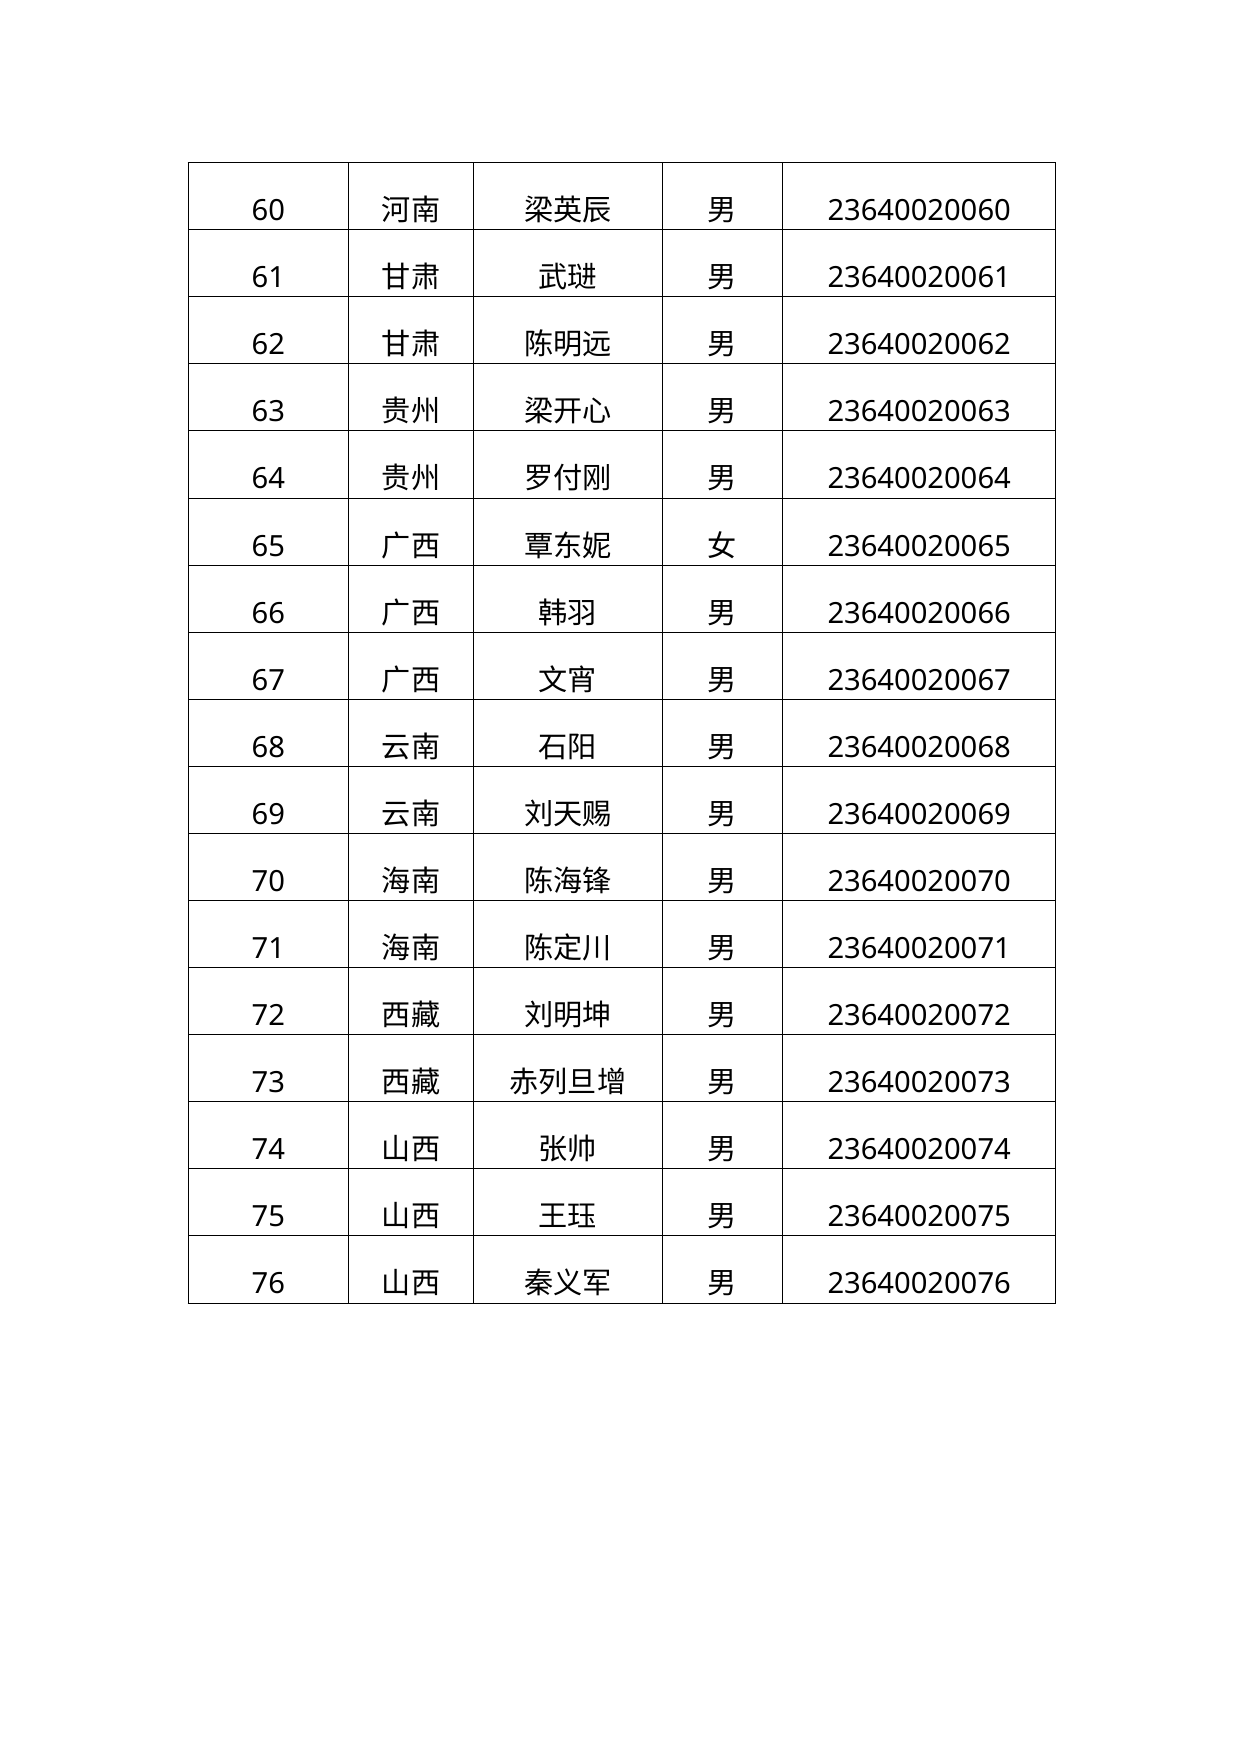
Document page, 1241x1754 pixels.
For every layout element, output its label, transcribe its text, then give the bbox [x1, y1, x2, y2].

table_cell 65 [189, 499, 348, 564]
table_cell 68 [189, 700, 348, 766]
table_cell 男 [663, 1035, 782, 1101]
table_cell 张帅 [474, 1102, 662, 1168]
table_cell 男 [663, 700, 782, 766]
table_cell 海南 [349, 901, 473, 967]
table_cell 覃东妮 [474, 499, 662, 564]
table_cell 贵州 [349, 364, 473, 430]
table_cell 62 [189, 297, 348, 363]
table_cell 66 [189, 566, 348, 632]
table_cell 74 [189, 1102, 348, 1168]
table_cell 23640020070 [783, 834, 1055, 900]
table_cell 76 [189, 1236, 348, 1302]
table_cell 男 [663, 1102, 782, 1168]
table_cell 男 [663, 633, 782, 699]
table_cell 男 [663, 566, 782, 632]
table_cell 61 [189, 230, 348, 296]
table_cell 男 [663, 364, 782, 430]
table_cell 陈海锋 [474, 834, 662, 900]
table_cell 男 [663, 834, 782, 900]
table_cell 70 [189, 834, 348, 900]
table_cell 男 [663, 297, 782, 363]
table_cell 石阳 [474, 700, 662, 766]
table_cell 韩羽 [474, 566, 662, 632]
table_cell 23640020064 [783, 431, 1055, 497]
table_cell 山西 [349, 1236, 473, 1302]
table_cell 云南 [349, 700, 473, 766]
table_cell 23640020061 [783, 230, 1055, 296]
table_cell 河南 [349, 163, 473, 229]
table_cell 67 [189, 633, 348, 699]
table_cell 罗付刚 [474, 431, 662, 497]
table_cell 23640020068 [783, 700, 1055, 766]
table_cell 西藏 [349, 1035, 473, 1101]
table_cell 男 [663, 431, 782, 497]
table_cell 23640020073 [783, 1035, 1055, 1101]
table_cell 60 [189, 163, 348, 229]
table_cell 广西 [349, 499, 473, 564]
table_cell 男 [663, 163, 782, 229]
table_cell 西藏 [349, 968, 473, 1034]
table_cell 男 [663, 901, 782, 967]
table_cell 男 [663, 968, 782, 1034]
table_cell 梁开心 [474, 364, 662, 430]
table_cell 广西 [349, 566, 473, 632]
table_cell 王珏 [474, 1169, 662, 1235]
table_cell 山西 [349, 1169, 473, 1235]
table_cell 23640020063 [783, 364, 1055, 430]
table_cell 23640020065 [783, 499, 1055, 564]
table_cell 海南 [349, 834, 473, 900]
table_cell 71 [189, 901, 348, 967]
table_cell 69 [189, 767, 348, 833]
table_cell 女 [663, 499, 782, 564]
table_cell 64 [189, 431, 348, 497]
table_cell 贵州 [349, 431, 473, 497]
table_cell 梁英辰 [474, 163, 662, 229]
table_cell 刘天赐 [474, 767, 662, 833]
table_cell 23640020067 [783, 633, 1055, 699]
table_cell 72 [189, 968, 348, 1034]
table_cell 63 [189, 364, 348, 430]
table_cell 秦义军 [474, 1236, 662, 1302]
table_cell 武琎 [474, 230, 662, 296]
table_cell 甘肃 [349, 297, 473, 363]
table_cell 23640020066 [783, 566, 1055, 632]
table_cell 赤列旦增 [474, 1035, 662, 1101]
table_cell 23640020060 [783, 163, 1055, 229]
table_cell 23640020062 [783, 297, 1055, 363]
table_cell 陈定川 [474, 901, 662, 967]
table_cell 文宵 [474, 633, 662, 699]
table_cell 广西 [349, 633, 473, 699]
table_cell 男 [663, 230, 782, 296]
table_cell 75 [189, 1169, 348, 1235]
table_cell 23640020075 [783, 1169, 1055, 1235]
table_cell 云南 [349, 767, 473, 833]
table_cell 男 [663, 767, 782, 833]
table_cell 男 [663, 1169, 782, 1235]
table_cell 73 [189, 1035, 348, 1101]
table_cell 23640020076 [783, 1236, 1055, 1302]
table_cell 山西 [349, 1102, 473, 1168]
table_cell 23640020069 [783, 767, 1055, 833]
table_cell 男 [663, 1236, 782, 1302]
table_cell 刘明坤 [474, 968, 662, 1034]
table_cell 23640020072 [783, 968, 1055, 1034]
table_cell 陈明远 [474, 297, 662, 363]
table_cell 23640020071 [783, 901, 1055, 967]
table_cell 23640020074 [783, 1102, 1055, 1168]
table_cell 甘肃 [349, 230, 473, 296]
